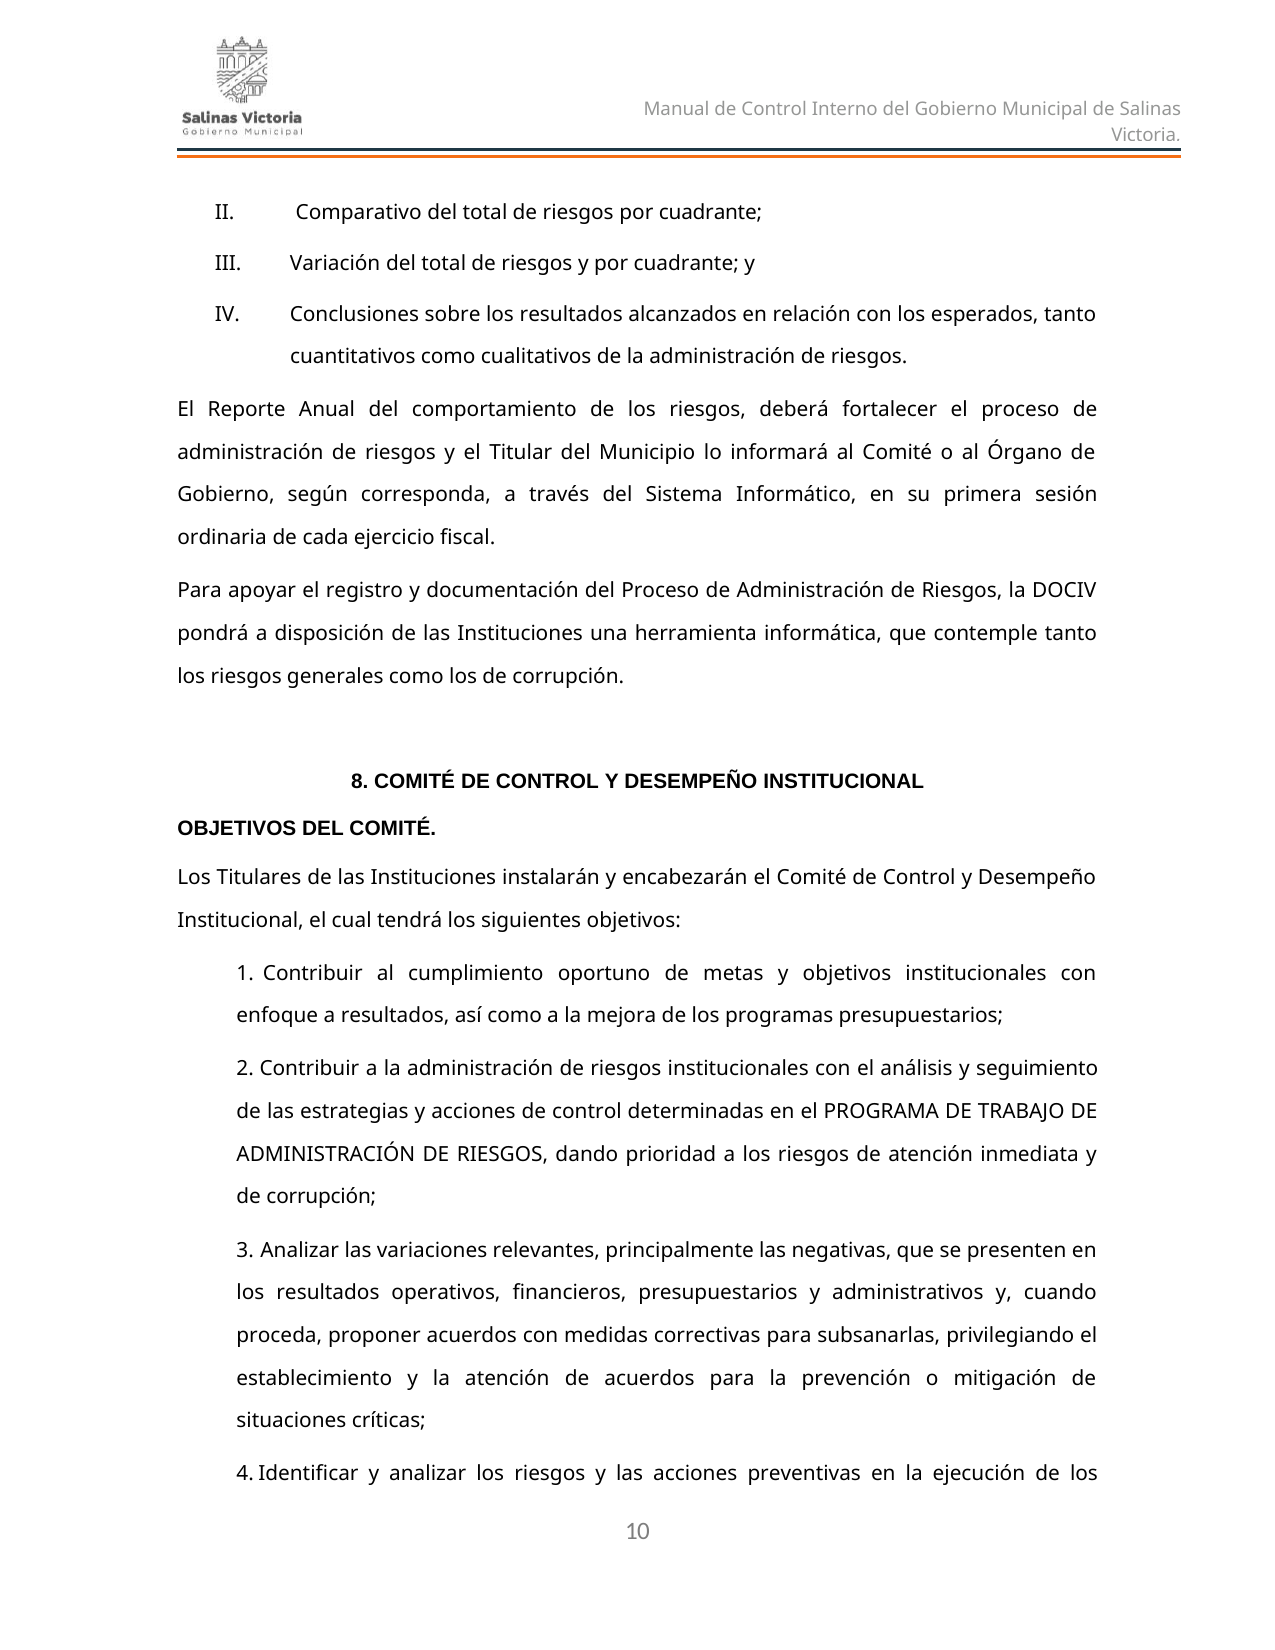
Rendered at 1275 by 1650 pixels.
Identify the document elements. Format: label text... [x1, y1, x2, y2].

list Analizar las variaciones relevantes, principalmente las negativas, que se presenten en los resultados operativos, financieros, presupuestarios y administrativos y, cuando proceda, proponer acuerdos con medidas correctivas para subsanarlas, privilegiando el establecimiento y la atención de acuerdos para la prevención o mitigación de situaciones críticas; [236, 1235, 1098, 1434]
text Para apoyar el registro y documentación del Proceso de Administración de Riesgos, la DOCIV pondrá a disposición de las Instituciones una herramienta informática, que contemple tanto los riesgos generales como los de corrupción. [177, 575, 1098, 689]
subtitle COMITÉ DE CONTROL Y DESEMPEÑO INSTITUCIONAL OBJETIVOS DEL COMITÉ. [177, 769, 924, 839]
picture [181, 36, 303, 139]
list Contribuir al cumplimiento oportuno de metas y objetivos institucionales con enfoque a resultados, así como a la mejora de los programas presupuestarios; [236, 958, 1097, 1029]
list Variación del total de riesgos y por cuadrante; y [214, 248, 1169, 276]
list Conclusiones sobre los resultados alcanzados en relación con los esperados, tanto cuantitativos como cualitativos de la administración de riesgos. [214, 299, 1097, 370]
list Comparativo del total de riesgos por cuadrante; [214, 197, 1169, 225]
text Los Titulares de las Instituciones instalarán y encabezarán el Comité de Control y Desempeño Institucional, el cual tendrá los siguientes objetivos: [177, 862, 1097, 933]
text El Reporte Anual del comportamiento de los riesgos, deberá fortalecer el proceso de administración de riesgos y el Titular del Municipio lo informará al Comité o al Órgano de Gobierno, según corresponda, a través del Sistema Informático, en su primera sesión ordinaria de cada ejercicio fiscal. [177, 394, 1097, 550]
list Contribuir a la administración de riesgos institucionales con el análisis y seguimiento de las estrategias y acciones de control determinadas en el PROGRAMA DE TRABAJO DE ADMINISTRACIÓN DE RIESGOS, dando prioridad a los riesgos de atención inmediata y de corrupción; [236, 1053, 1098, 1210]
